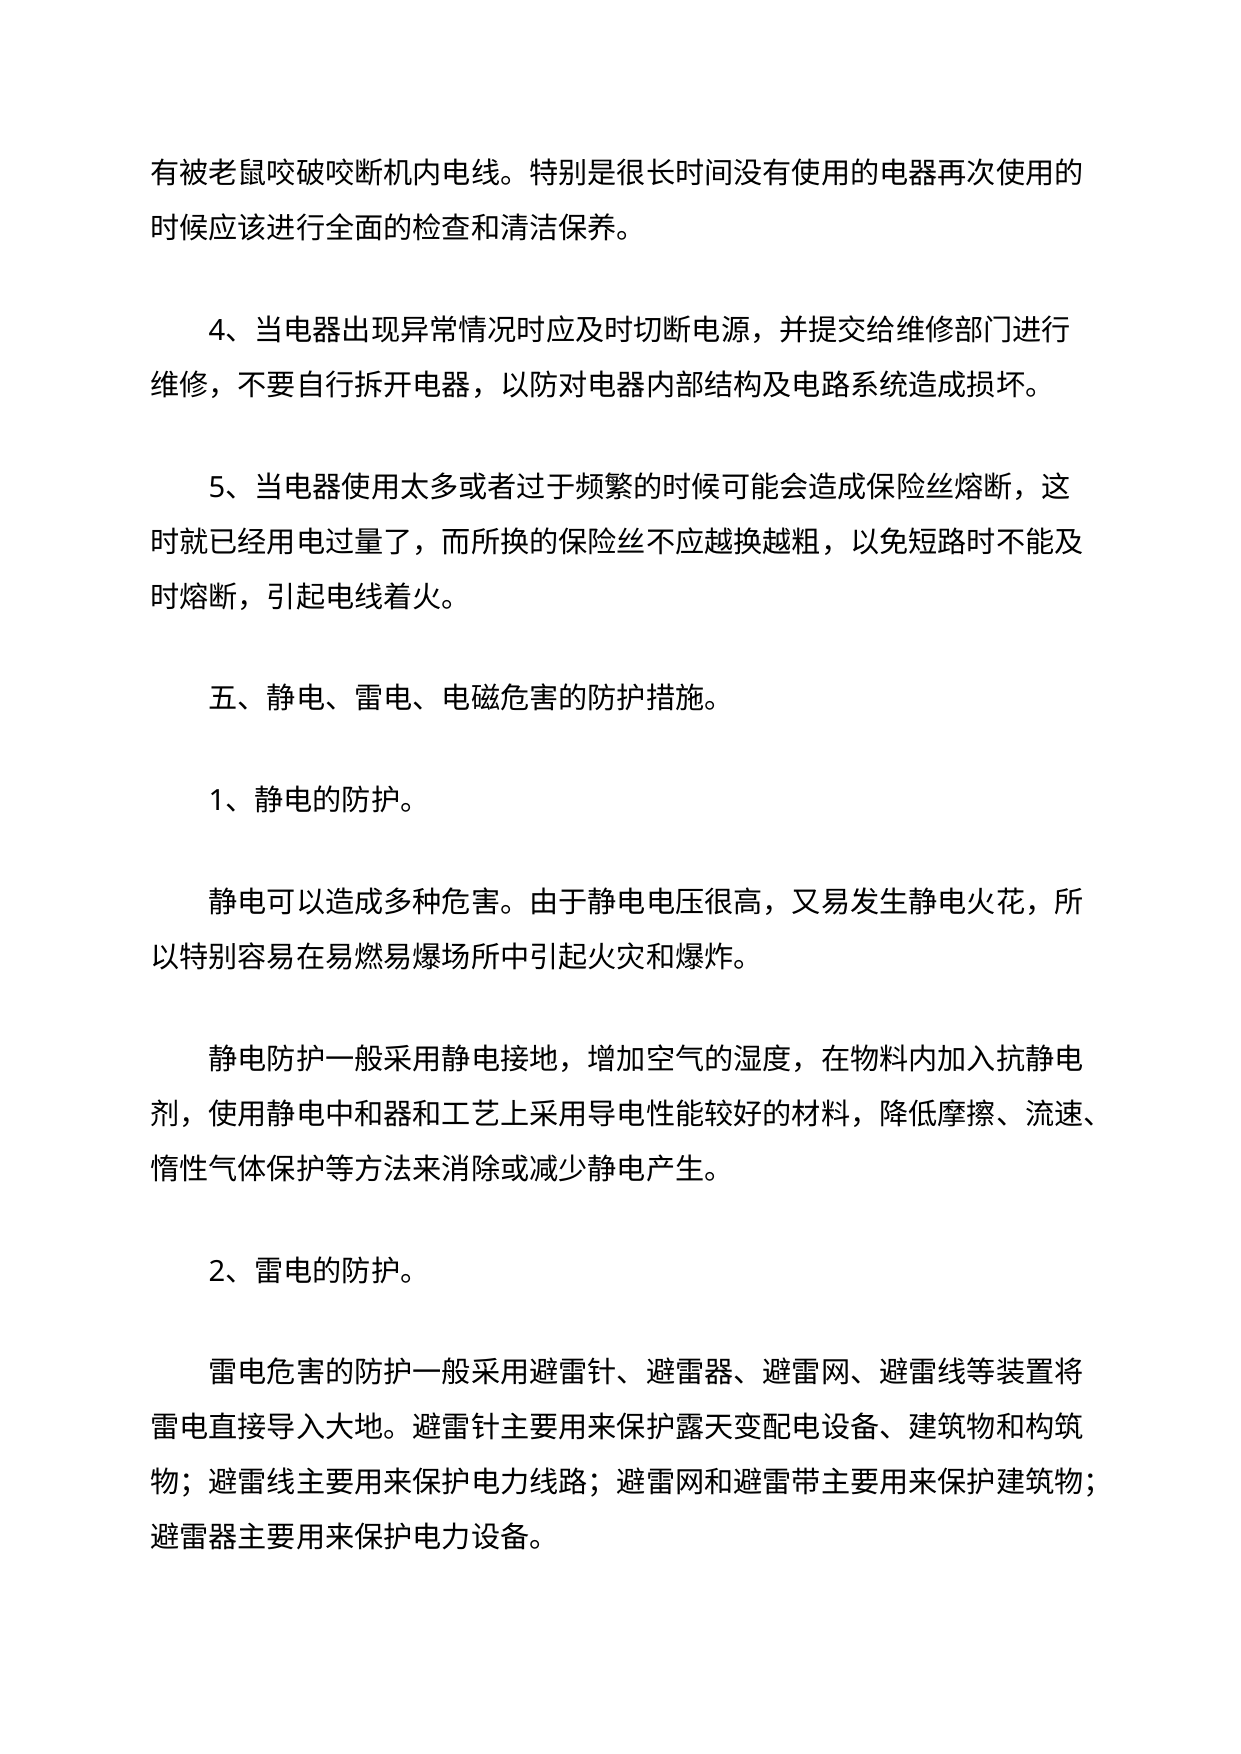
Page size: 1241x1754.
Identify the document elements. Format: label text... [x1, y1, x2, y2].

text 4、当电器出现异常情况时应及时切断电源，并提交给维修部门进行维修，不要自行拆开电器，以防对电器内部结构及电路系统造成损坏。 [150, 307, 1090, 404]
text 静电防护一般采用静电接地，增加空气的湿度，在物料内加入抗静电剂，使用静电中和器和工艺上采用导电性能较好的材料，降低摩擦、流速、惰性气体保护等方法来消除或减少静电产生。 [150, 1036, 1090, 1188]
text 五、静电、雷电、电磁危害的防护措施。 [150, 675, 1090, 717]
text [150, 150, 1090, 247]
text 2、雷电的防护。 [150, 1247, 1090, 1289]
text 5、当电器使用太多或者过于频繁的时候可能会造成保险丝熔断，这时就已经用电过量了，而所换的保险丝不应越换越粗，以免短路时不能及时熔断，引起电线着火。 [150, 463, 1090, 616]
text 1、静电的防护。 [150, 777, 1090, 819]
text 雷电危害的防护一般采用避雷针、避雷器、避雷网、避雷线等装置将雷电直接导入大地。避雷针主要用来保护露天变配电设备、建筑物和构筑物；避雷线主要用来保护电力线路；避雷网和避雷带主要用来保护建筑物；避雷器主要用来保护电力设备。 [150, 1349, 1090, 1556]
text 静电可以造成多种危害。由于静电电压很高，又易发生静电火花，所以特别容易在易燃易爆场所中引起火灾和爆炸。 [150, 879, 1090, 976]
